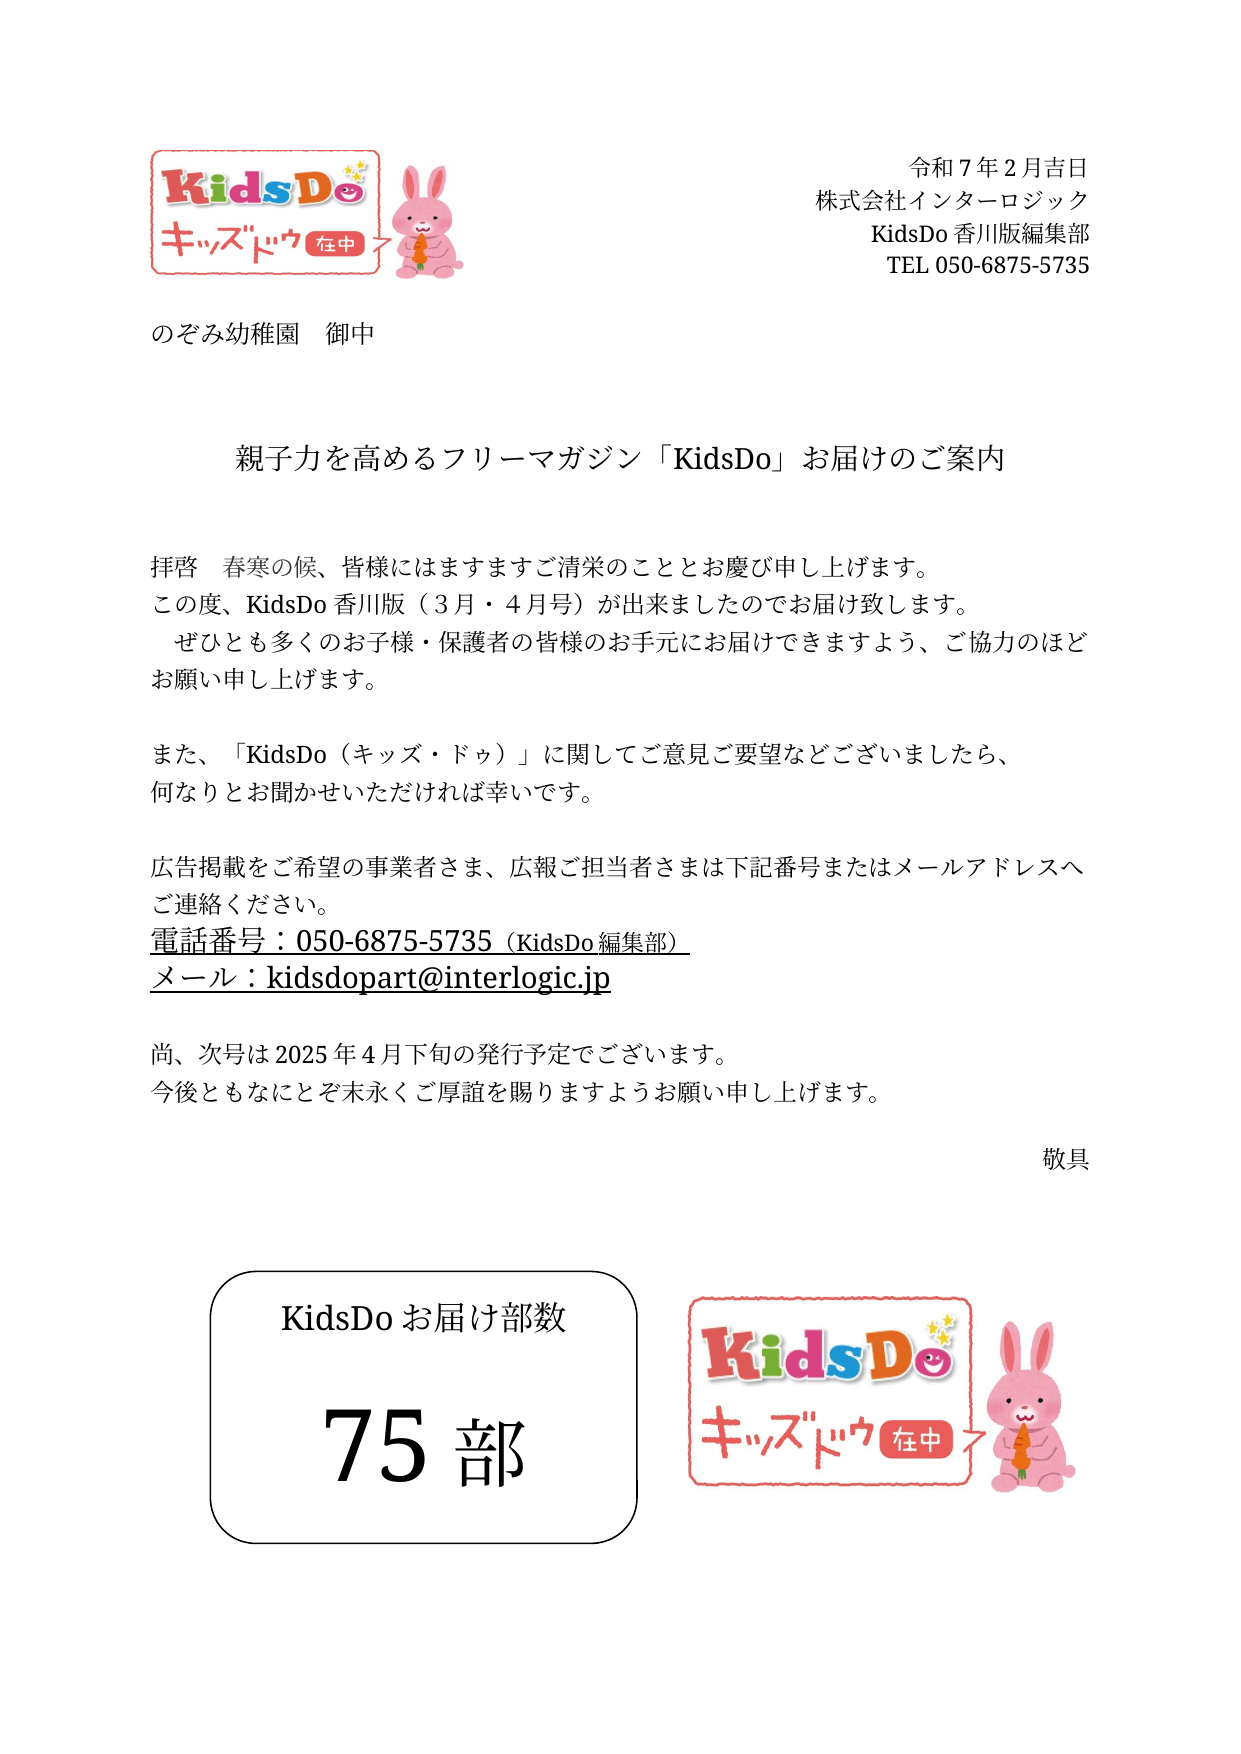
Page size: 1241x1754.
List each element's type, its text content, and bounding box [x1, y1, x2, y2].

text 拝啓 春寒の候、皆様にはますますご清栄のこととお慶び申し上げます。 [150, 546, 1090, 583]
text ぜひとも多くのお子様・保護者の皆様のお手元にお届けできますよう、ご協力のほどお願い申し上げます。 [150, 621, 1090, 696]
picture [150, 150, 464, 279]
text KidsDo香川版編集部 [464, 216, 1090, 249]
text 株式会社インターロジック [464, 183, 1090, 216]
text 今後ともなにとぞ末永くご厚誼を賜りますようお願い申し上げます。 [150, 1071, 1090, 1108]
text 敬具 [150, 1142, 1090, 1175]
text また、「KidsDo（キッズ・ドゥ）」に関してご意見ご要望などございましたら、 [150, 733, 1090, 771]
text TEL 050-6875-5735 [150, 249, 1090, 280]
text この度、KidsDo 香川版（３月・４月号）が出来ましたのでお届け致します。 [150, 583, 1090, 621]
text 広告掲載をご希望の事業者さま、広報ご担当者さまは下記番号またはメールアドレスへご連絡ください。 [150, 846, 1090, 921]
text 令和7年2月吉日 [464, 150, 1090, 183]
text のぞみ幼稚園 御中 [150, 314, 1090, 350]
text 何なりとお聞かせいただければ幸いです。 [150, 771, 1090, 808]
text 尚、次号は2025年4月下旬の発行予定でございます。 [150, 1033, 1090, 1071]
text 電話番号：050-6875-5735（KidsDo編集部） [150, 921, 1090, 958]
text 親子力を高めるフリーマガジン「KidsDo」お届けのご案内 [150, 436, 1090, 478]
text メール：kidsdopart@interlogic.jp [150, 958, 1090, 996]
picture [687, 1296, 1076, 1493]
